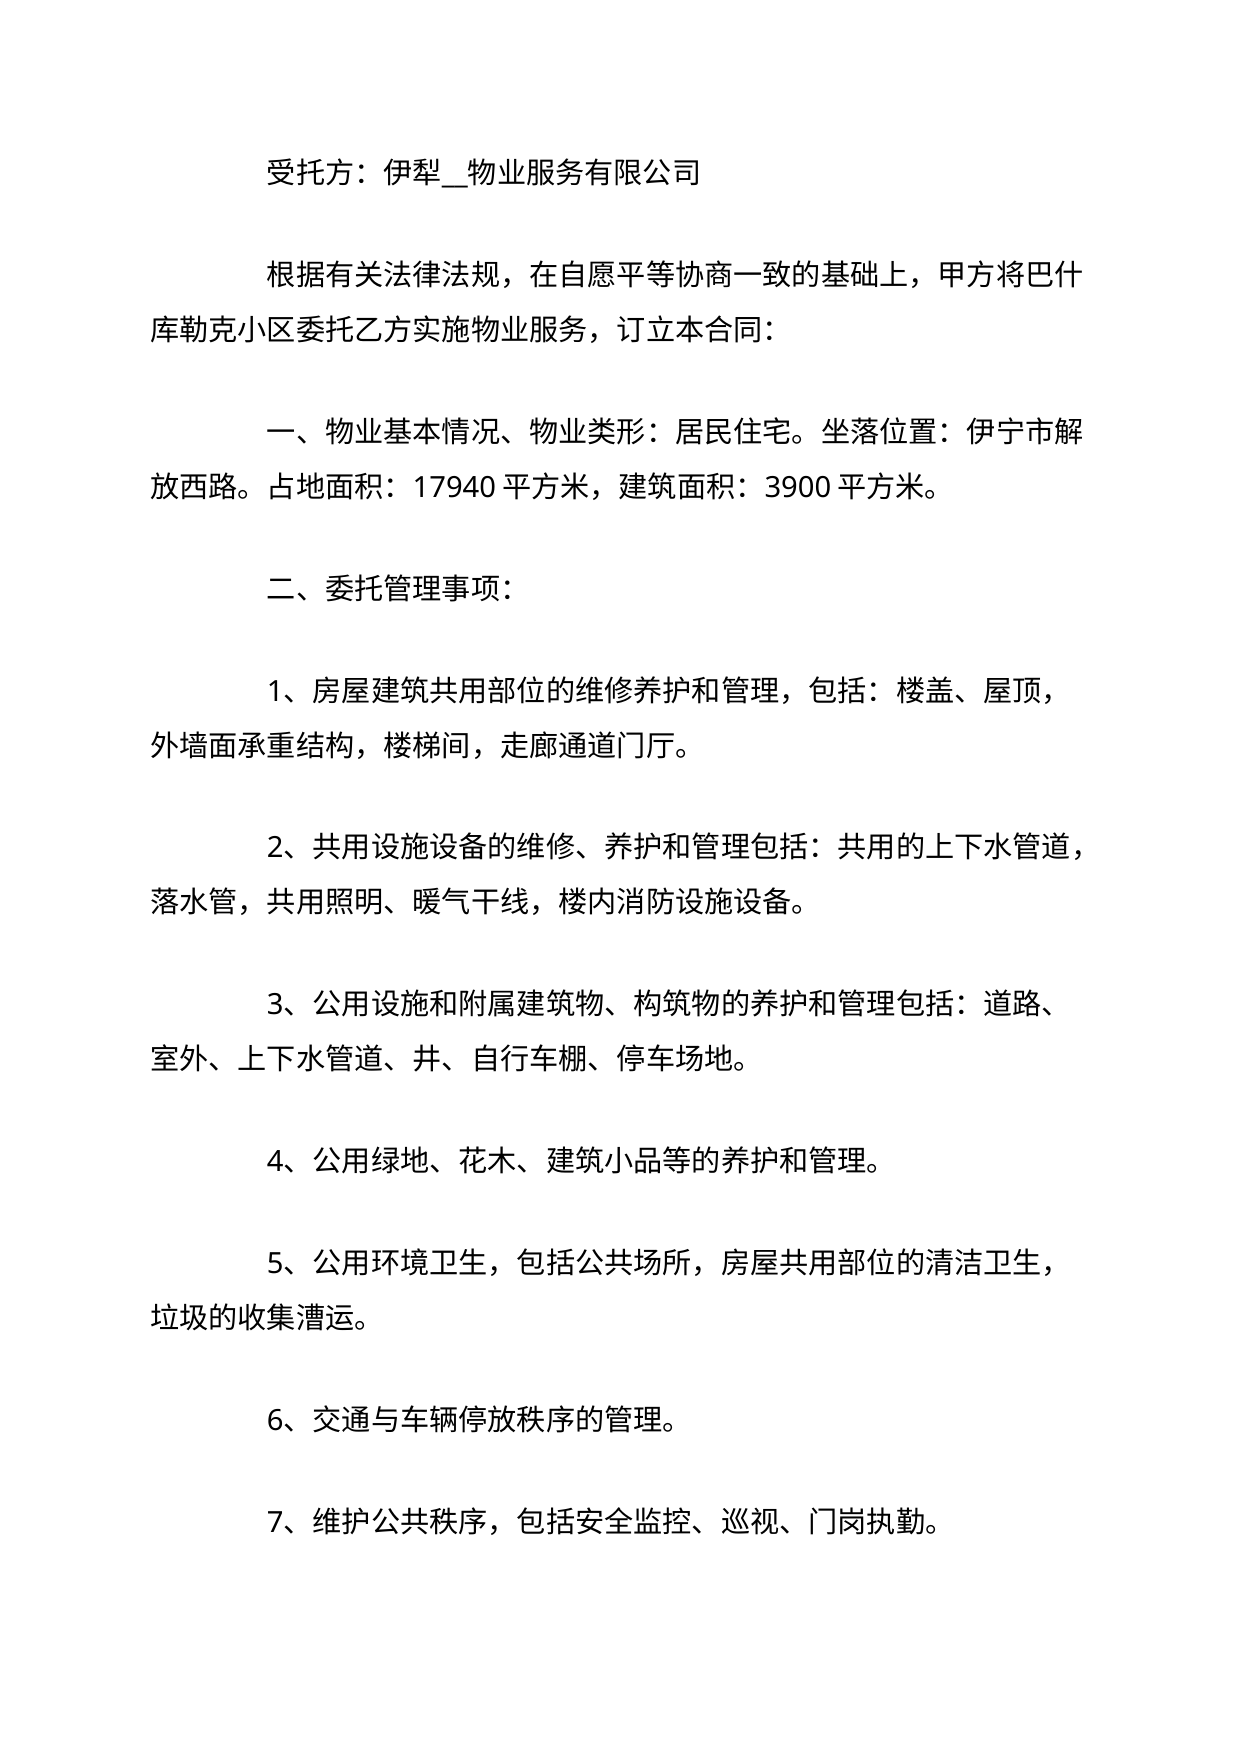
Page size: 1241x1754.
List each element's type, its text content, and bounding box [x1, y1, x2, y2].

text 3、公用设施和附属建筑物、构筑物的养护和管理包括：道路、室外、上下水管道、井、自行车棚、停车场地。 [150, 981, 1090, 1078]
text 二、委托管理事项： [150, 566, 1090, 608]
text 根据有关法律法规，在自愿平等协商一致的基础上，甲方将巴什库勒克小区委托乙方实施物业服务，订立本合同： [150, 252, 1090, 349]
text 5、公用环境卫生，包括公共场所，房屋共用部位的清洁卫生，垃圾的收集漕运。 [150, 1239, 1090, 1337]
text 6、交通与车辆停放秩序的管理。 [150, 1396, 1090, 1439]
text 2、共用设施设备的维修、养护和管理包括：共用的上下水管道，落水管，共用照明、暖气干线，楼内消防设施设备。 [150, 824, 1090, 921]
text 受托方：伊犁__物业服务有限公司 [150, 150, 1090, 192]
text 一、物业基本情况、物业类形：居民住宅。坐落位置：伊宁市解放西路。占地面积：17940平方米，建筑面积：3900平方米。 [150, 409, 1090, 506]
text 4、公用绿地、花木、建筑小品等的养护和管理。 [150, 1138, 1090, 1180]
text 1、房屋建筑共用部位的维修养护和管理，包括：楼盖、屋顶，外墙面承重结构，楼梯间，走廊通道门厅。 [150, 667, 1090, 764]
text 7、维护公共秩序，包括安全监控、巡视、门岗执勤。 [150, 1498, 1090, 1541]
